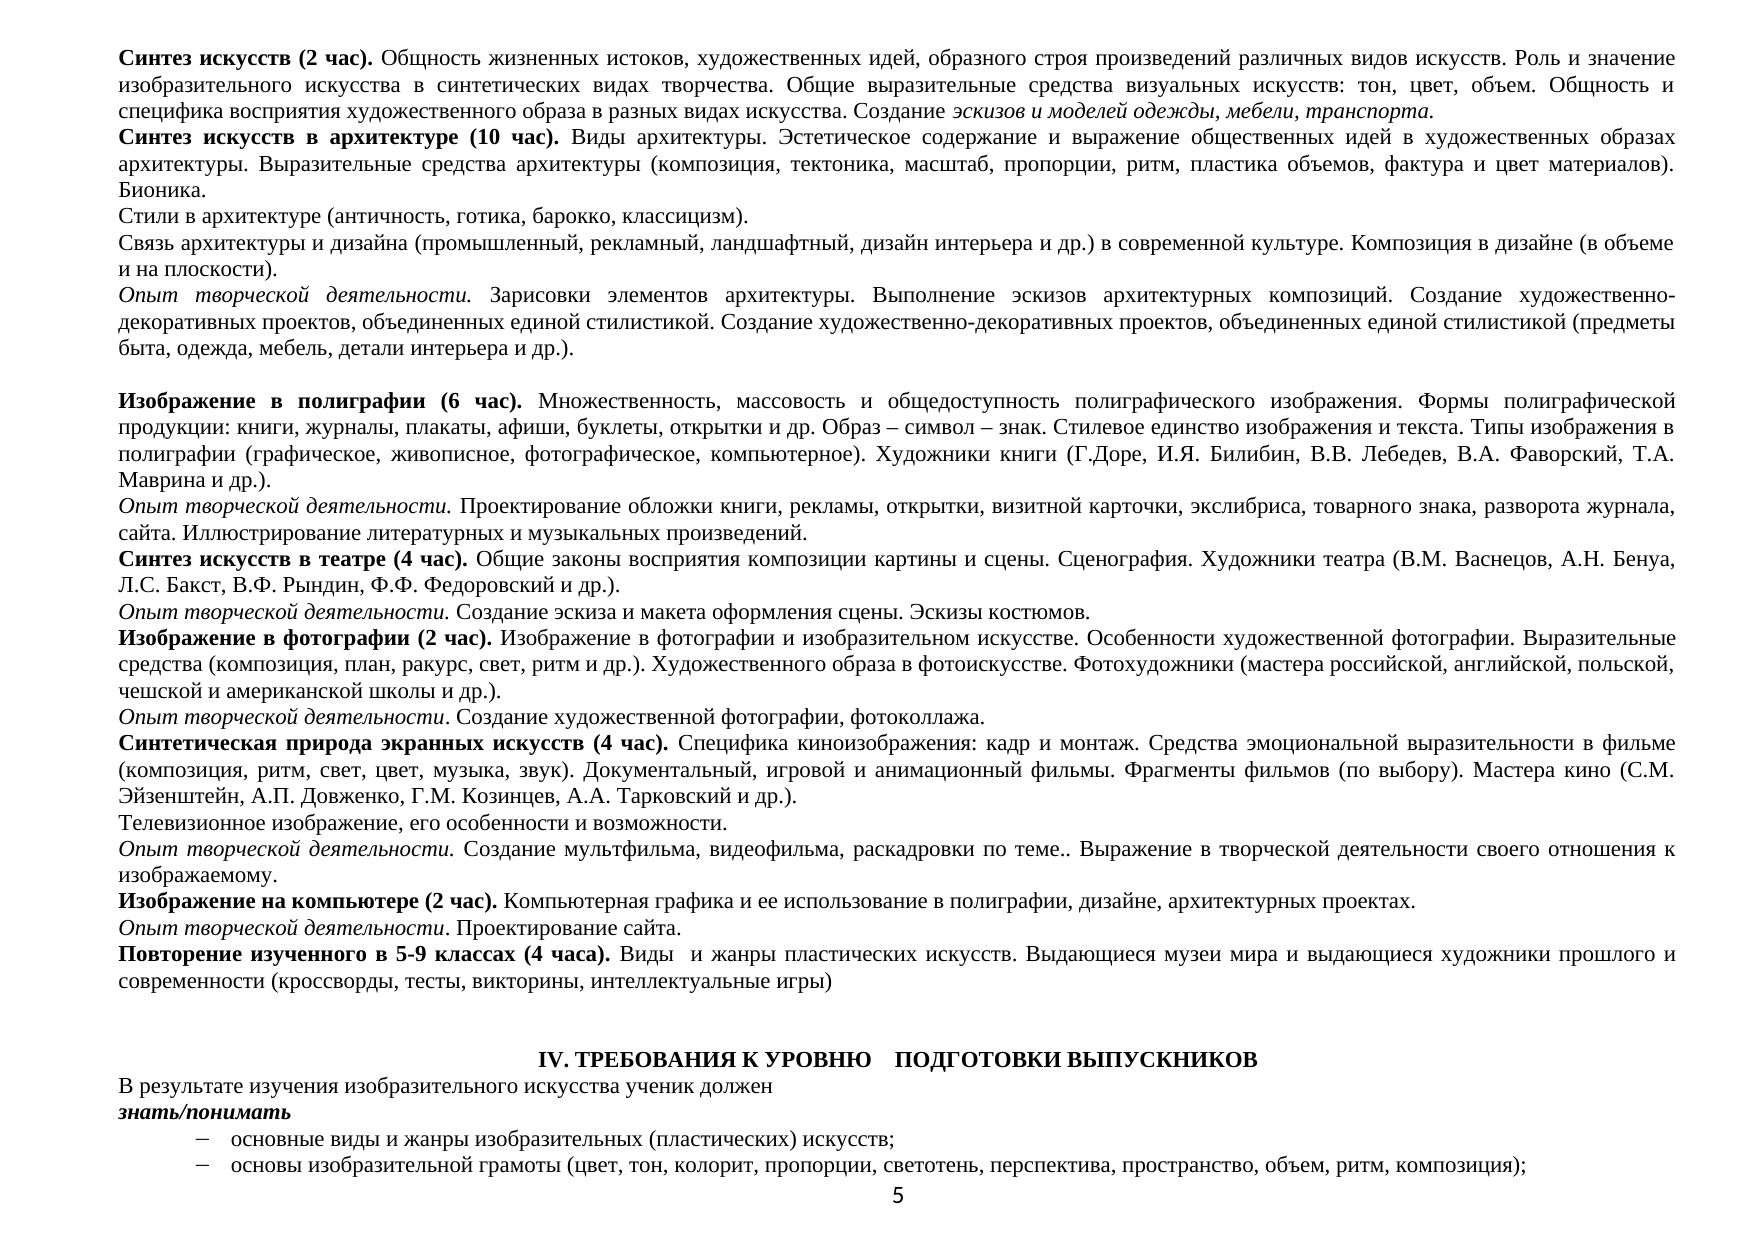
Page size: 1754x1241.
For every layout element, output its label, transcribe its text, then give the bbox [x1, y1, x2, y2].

text Опыт творческой деятельности. Создание эскиза и макета оформления сцены. Эскизы костюмов. [118, 598, 1678, 624]
text Синтез искусств (2 час). Общность жизненных истоков, художественных идей, образного строя произведений различных видов искусств. Роль и значение изобразительного искусства в синтетических видах творчества. Общие выразительные средства визуальных искусств: тон, цвет, объем. Общность и специфика восприятия художественного образа в разных видах искусства. Создание эскизов и моделей одежды, мебели, транспорта. [118, 44, 1678, 123]
text В результате изучения изобразительного искусства ученик должен [118, 1072, 1678, 1098]
text знать/понимать [118, 1098, 1678, 1125]
text Опыт творческой деятельности. Зарисовки элементов архитектуры. Выполнение эскизов архитектурных композиций. Создание художественно-декоративных проектов, объединенных единой стилистикой. Создание художественно-декоративных проектов, объединенных единой стилистикой (предметы быта, одежда, мебель, детали интерьера и др.). [118, 281, 1678, 361]
text Синтетическая природа экранных искусств (4 час). Специфика киноизображения: кадр и монтаж. Средства эмоциональной выразительности в фильме (композиция, ритм, свет, цвет, музыка, звук). Документальный, игровой и анимационный фильмы. Фрагменты фильмов (по выбору). Мастера кино (С.М. Эйзенштейн, А.П. Довженко, Г.М. Козинцев, А.А. Тарковский и др.). [118, 729, 1678, 808]
text Опыт творческой деятельности. Проектирование обложки книги, рекламы, открытки, визитной карточки, экслибриса, товарного знака, разворота журнала, сайта. Иллюстрирование литературных и музыкальных произведений. [118, 492, 1678, 545]
text Опыт творческой деятельности. Создание художественной фотографии, фотоколлажа. [118, 703, 1678, 729]
text IV. ТРЕБОВАНИЯ К УРОВНЮ ПОДГОТОВКИ ВЫПУСКНИКОВ [118, 1046, 1678, 1072]
text Изображение на компьютере (2 час). Компьютерная графика и ее использование в полиграфии, дизайне, архитектурных проектах. [118, 888, 1678, 914]
list основные виды и жанры изобразительных (пластических) искусств; [193, 1125, 1678, 1151]
text Телевизионное изображение, его особенности и возможности. [118, 808, 1678, 835]
text Опыт творческой деятельности. Создание мультфильма, видеофильма, раскадровки по теме.. Выражение в творческой деятельности своего отношения к изображаемому. [118, 835, 1678, 888]
text Изображение в полиграфии (6 час). Множественность, массовость и общедоступность полиграфического изображения. Формы полиграфической продукции: книги, журналы, плакаты, афиши, буклеты, открытки и др. Образ – символ – знак. Стилевое единство изображения и текста. Типы изображения в полиграфии (графическое, живописное, фотографическое, компьютерное). Художники книги (Г.Доре, И.Я. Билибин, В.В. Лебедев, В.А. Фаворский, Т.А. Маврина и др.). [118, 387, 1678, 492]
text Синтез искусств в архитектуре (10 час). Виды архитектуры. Эстетическое содержание и выражение общественных идей в художественных образах архитектуры. Выразительные средства архитектуры (композиция, тектоника, масштаб, пропорции, ритм, пластика объемов, фактура и цвет материалов). Бионика. [118, 123, 1678, 202]
text Повторение изученного в 5-9 классах (4 часа). Виды и жанры пластических искусств. Выдающиеся музеи мира и выдающиеся художники прошлого и современности (кроссворды, тесты, викторины, интеллектуальные игры) [118, 940, 1678, 993]
text Стили в архитектуре (античность, готика, барокко, классицизм). [118, 202, 1678, 229]
text Опыт творческой деятельности. Проектирование сайта. [118, 914, 1678, 940]
list основы изобразительной грамоты (цвет, тон, колорит, пропорции, светотень, перспектива, пространство, объем, ритм, композиция); [193, 1151, 1678, 1177]
text Связь архитектуры и дизайна (промышленный, рекламный, ландшафтный, дизайн интерьера и др.) в современной культуре. Композиция в дизайне (в объеме и на плоскости). [118, 229, 1678, 281]
text Синтез искусств в театре (4 час). Общие законы восприятия композиции картины и сцены. Сценография. Художники театра (В.М. Васнецов, А.Н. Бенуа, Л.С. Бакст, В.Ф. Рындин, Ф.Ф. Федоровский и др.). [118, 545, 1678, 598]
text Изображение в фотографии (2 час). Изображение в фотографии и изобразительном искусстве. Особенности художественной фотографии. Выразительные средства (композиция, план, ракурс, свет, ритм и др.). Художественного образа в фотоискусстве. Фотохудожники (мастера российской, английской, польской, чешской и американской школы и др.). [118, 624, 1678, 703]
